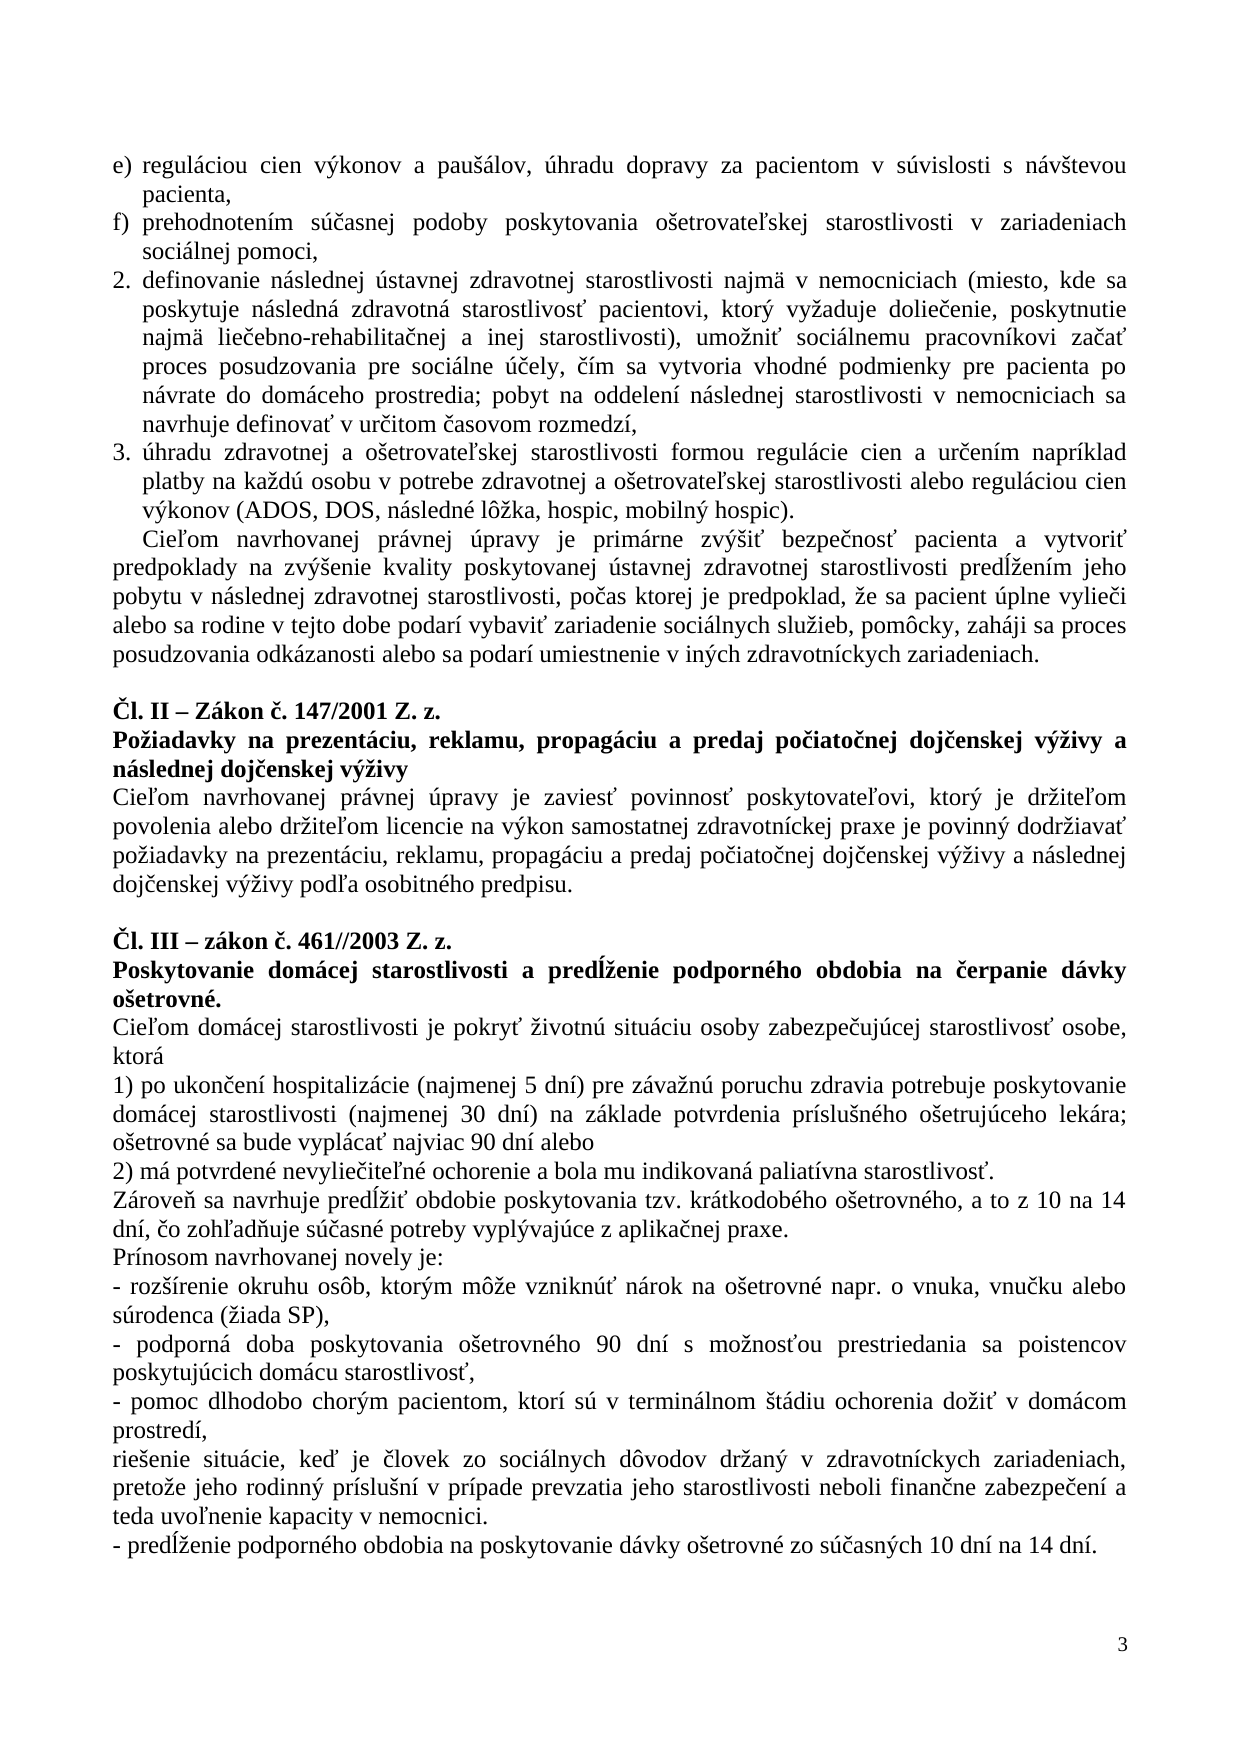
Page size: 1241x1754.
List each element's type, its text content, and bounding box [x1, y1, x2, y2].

text 2. definovanie následnej ústavnej zdravotnej starostlivosti najmä v nemocniciach (miesto, kde sa poskytuje následná zdravotná starostlivosť pacientovi, ktorý vyžaduje doliečenie, poskytnutie najmä liečebno-rehabilitačnej a inej starostlivosti), umožniť sociálnemu pracovníkovi začať proces posudzovania pre sociálne účely, čím sa vytvoria vhodné podmienky pre pacienta po návrate do domáceho prostredia; pobyt na oddelení následnej starostlivosti v nemocniciach sa navrhuje definovať v určitom časovom rozmedzí, [112, 265, 1128, 437]
text Zároveň sa navrhuje predĺžiť obdobie poskytovania tzv. krátkodobého ošetrovného, a to z 10 na 14 dní, čo zohľadňuje súčasné potreby vyplývajúce z aplikačnej praxe. [112, 1185, 1128, 1242]
text riešenie situácie, keď je človek zo sociálnych dôvodov držaný v zdravotníckych zariadeniach, pretože jeho rodinný príslušní v prípade prevzatia jeho starostlivosti neboli finančne zabezpečení a teda uvoľnenie kapacity v nemocnici. [112, 1444, 1128, 1530]
text - rozšírenie okruhu osôb, ktorým môže vzniknúť nárok na ošetrovné napr. o vnuka, vnučku alebo súrodenca (žiada SP), [112, 1271, 1128, 1329]
text 2) má potvrdené nevyliečiteľné ochorenie a bola mu indikovaná paliatívna starostlivosť. [112, 1156, 1128, 1185]
text - podporná doba poskytovania ošetrovného 90 dní s možnosťou prestriedania sa poistencov poskytujúcich domácu starostlivosť, [112, 1329, 1128, 1386]
text Požiadavky na prezentáciu, reklamu, propagáciu a predaj počiatočnej dojčenskej výživy a následnej dojčenskej výživy [112, 725, 1128, 782]
text Cieľom navrhovanej právnej úpravy je zaviesť povinnosť poskytovateľovi, ktorý je držiteľom povolenia alebo držiteľom licencie na výkon samostatnej zdravotníckej praxe je povinný dodržiavať požiadavky na prezentáciu, reklamu, propagáciu a predaj počiatočnej dojčenskej výživy a následnej dojčenskej výživy podľa osobitného predpisu. [112, 782, 1128, 897]
text Čl. III – zákon č. 461//2003 Z. z. [112, 926, 1128, 955]
text Čl. II – Zákon č. 147/2001 Z. z. [112, 696, 1128, 725]
text - predĺženie podporného obdobia na poskytovanie dávky ošetrovné zo súčasných 10 dní na 14 dní. [112, 1530, 1128, 1559]
text Cieľom navrhovanej právnej úpravy je primárne zvýšiť bezpečnosť pacienta a vytvoriť predpoklady na zvýšenie kvality poskytovanej ústavnej zdravotnej starostlivosti predĺžením jeho pobytu v následnej zdravotnej starostlivosti, počas ktorej je predpoklad, že sa pacient úplne vylieči alebo sa rodine v tejto dobe podarí vybaviť zariadenie sociálnych služieb, pomôcky, zaháji sa proces posudzovania odkázanosti alebo sa podarí umiestnenie v iných zdravotníckych zariadeniach. [112, 524, 1128, 667]
text Prínosom navrhovanej novely je: [112, 1242, 1128, 1271]
text 3. úhradu zdravotnej a ošetrovateľskej starostlivosti formou regulácie cien a určením napríklad platby na každú osobu v potrebe zdravotnej a ošetrovateľskej starostlivosti alebo reguláciou cien výkonov (ADOS, DOS, následné lôžka, hospic, mobilný hospic). [112, 437, 1128, 524]
text Poskytovanie domácej starostlivosti a predĺženie podporného obdobia na čerpanie dávky ošetrovné. [112, 955, 1128, 1012]
text Cieľom domácej starostlivosti je pokryť životnú situáciu osoby zabezpečujúcej starostlivosť osobe, ktorá [112, 1012, 1128, 1070]
text 1) po ukončení hospitalizácie (najmenej 5 dní) pre závažnú poruchu zdravia potrebuje poskytovanie domácej starostlivosti (najmenej 30 dní) na základe potvrdenia príslušného ošetrujúceho lekára; ošetrovné sa bude vyplácať najviac 90 dní alebo [112, 1070, 1128, 1156]
text - pomoc dlhodobo chorým pacientom, ktorí sú v terminálnom štádiu ochorenia dožiť v domácom prostredí, [112, 1386, 1128, 1444]
text e) reguláciou cien výkonov a paušálov, úhradu dopravy za pacientom v súvislosti s návštevou pacienta, [112, 150, 1128, 207]
text f) prehodnotením súčasnej podoby poskytovania ošetrovateľskej starostlivosti v zariadeniach sociálnej pomoci, [112, 207, 1128, 265]
